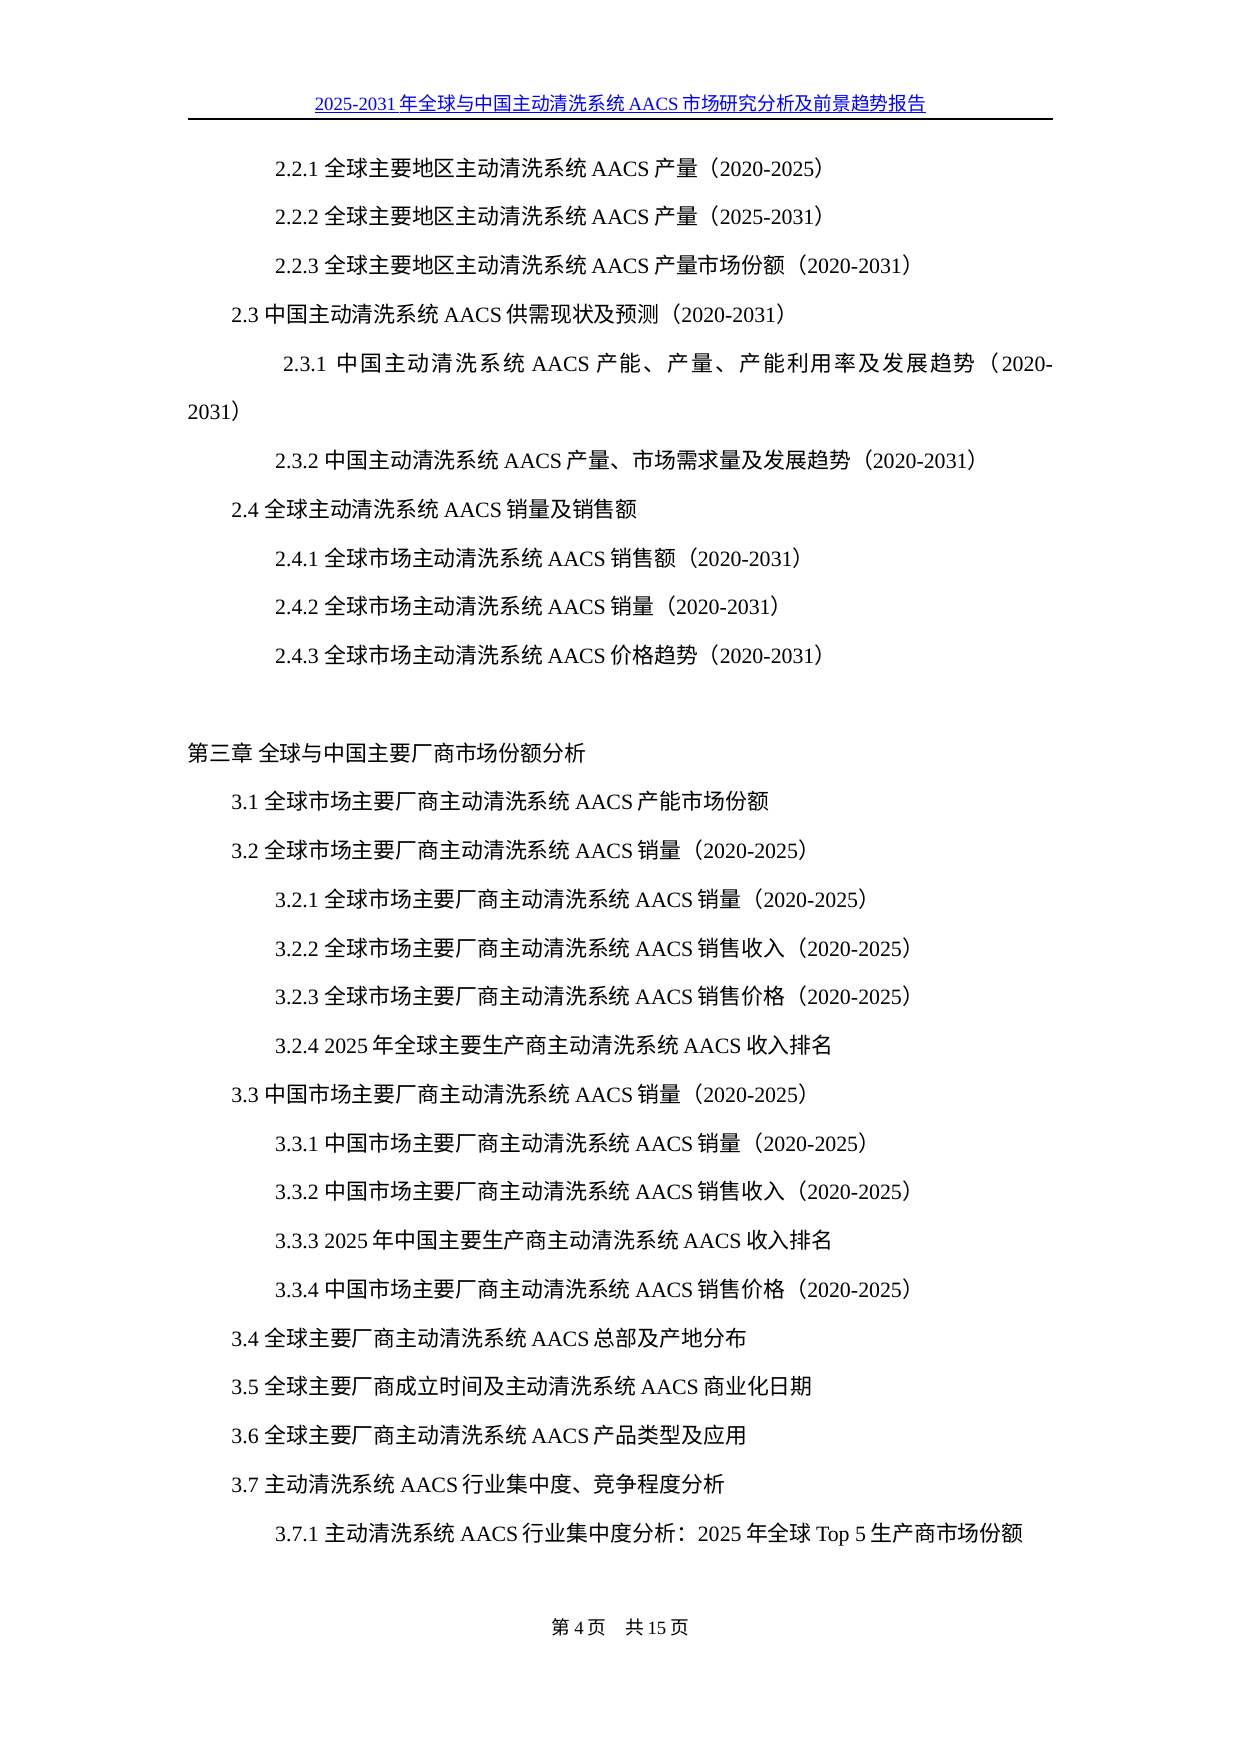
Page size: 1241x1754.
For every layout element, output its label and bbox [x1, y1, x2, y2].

text [187, 150, 1053, 1548]
